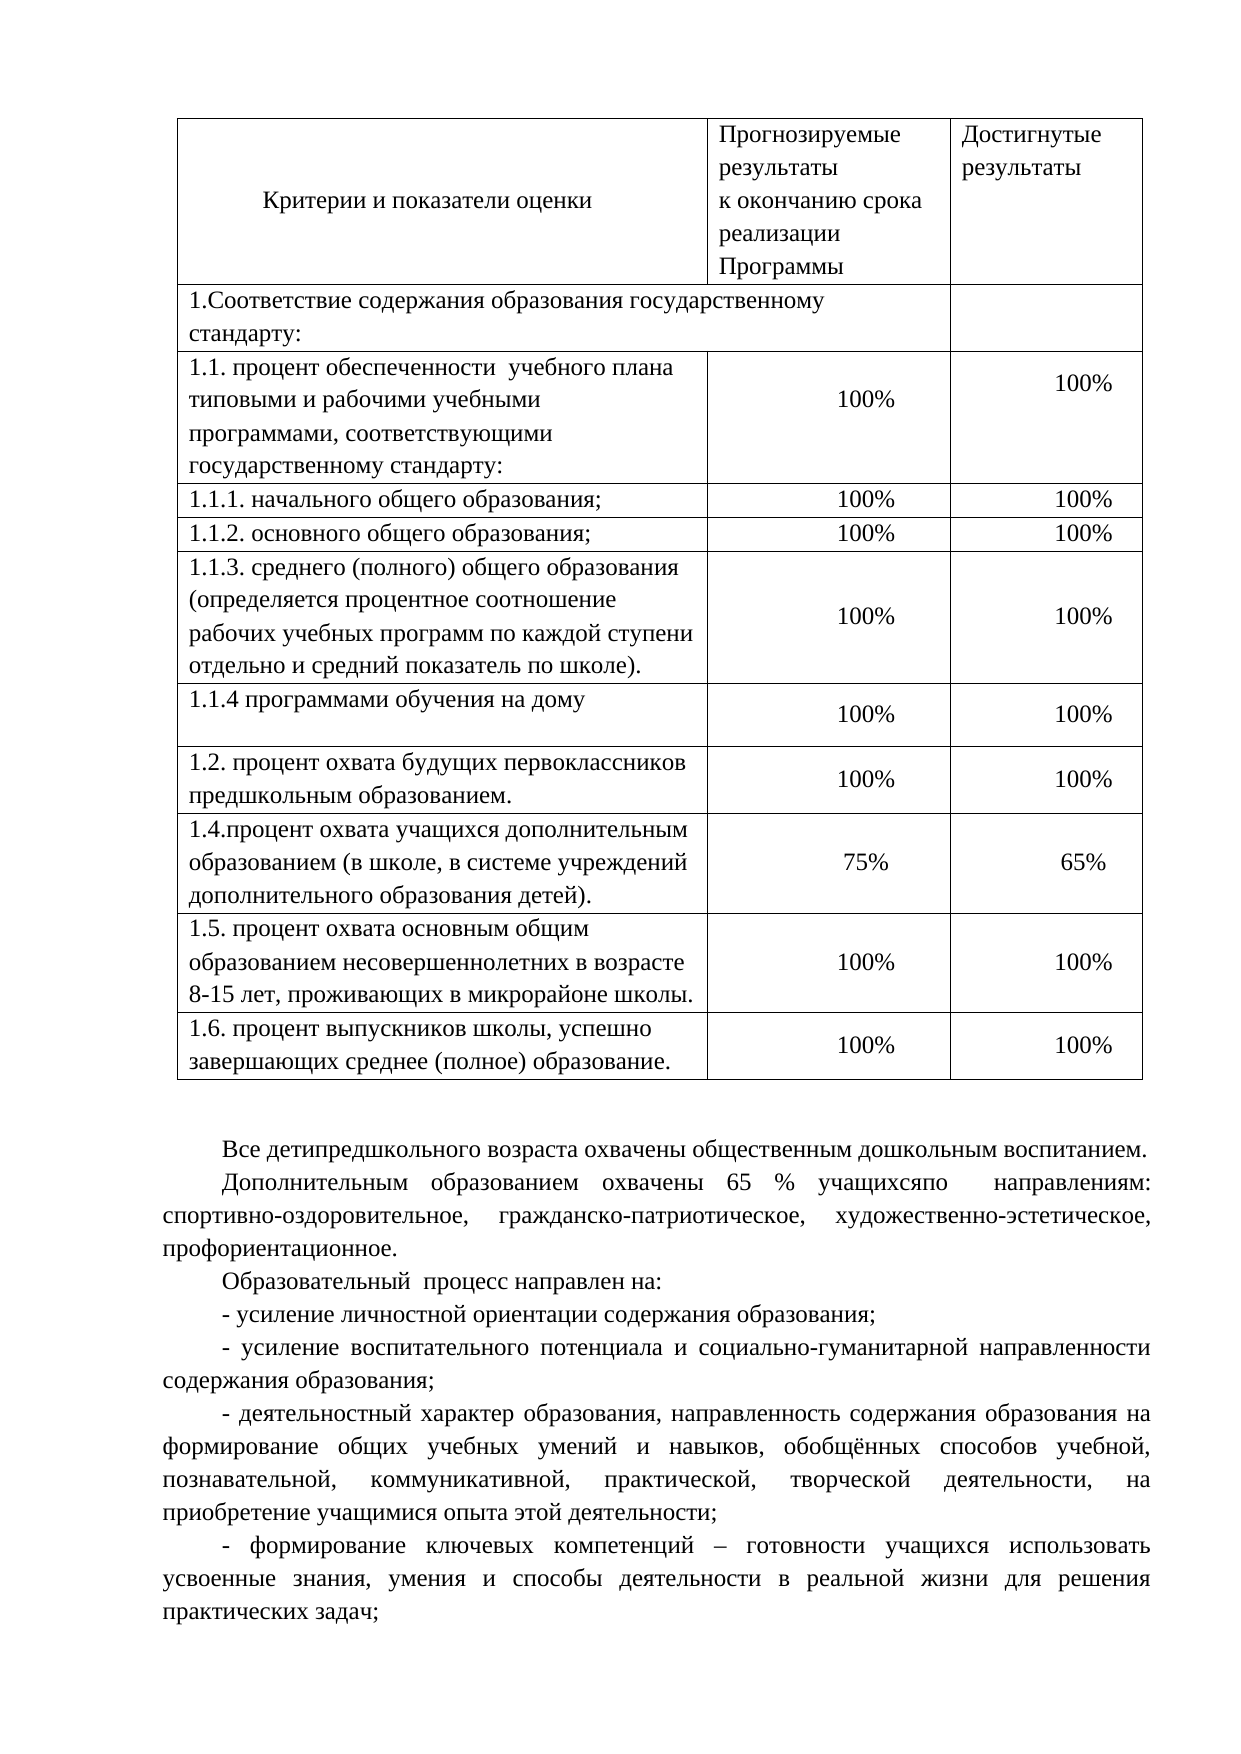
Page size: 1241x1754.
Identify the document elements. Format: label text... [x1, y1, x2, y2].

table_cell 1.Соответствие содержания образования государственному стандарту: [178, 285, 950, 351]
table_cell 65% [951, 814, 1142, 912]
table_header Достигнутые результаты [951, 119, 1142, 284]
table_cell 1.1.3. среднего (полного) общего образования (определяется процентное соотношение рабочих учебных программ по каждой ступени отдельно и средний показатель по школе). [178, 552, 707, 683]
text Образовательный процесс направлен на: [162, 1266, 1152, 1294]
table_cell 1.1.1. начального общего образования; [178, 484, 707, 517]
table_cell 100% [708, 747, 950, 813]
table_cell 100% [708, 684, 950, 746]
table_cell 100% [951, 1013, 1142, 1079]
table_cell 100% [708, 352, 950, 483]
table_cell 100% [708, 552, 950, 683]
table_header Прогнозируемые результаты к окончанию срока реализации Программы [708, 119, 950, 284]
table_cell 100% [951, 747, 1142, 813]
text - формирование ключевых компетенций – готовности учащихся использовать усвоенные знания, умения и способы деятельности в реальной жизни для решения практических задач; [162, 1530, 1152, 1625]
table_cell 100% [951, 552, 1142, 683]
table_cell 75% [708, 814, 950, 912]
table_cell 100% [951, 684, 1142, 746]
table_cell 1.1.2. основного общего образования; [178, 518, 707, 551]
table_header Критерии и показатели оценки [178, 119, 707, 284]
table_cell 100% [708, 518, 950, 551]
table_cell 1.5. процент охвата основным общим образованием несовершеннолетних в возрасте 8-15 лет, проживающих в микрорайоне школы. [178, 914, 707, 1012]
table_cell 100% [951, 914, 1142, 1012]
table_cell 100% [708, 484, 950, 517]
text - усиление личностной ориентации содержания образования; [162, 1299, 1152, 1328]
table_cell 100% [708, 1013, 950, 1079]
text Все детипредшкольного возраста охвачены общественным дошкольным воспитанием. [162, 1134, 1152, 1162]
table_cell [951, 285, 1142, 351]
table_cell 1.1.4 программами обучения на дому [178, 684, 707, 746]
table_cell 1.2. процент охвата будущих первоклассников предшкольным образованием. [178, 747, 707, 813]
text - деятельностный характер образования, направленность содержания образования на формирование общих учебных умений и навыков, обобщённых способов учебной, познавательной, коммуникативной, практической, творческой деятельности, на приобретение учащимися опыта этой деятельности; [162, 1398, 1152, 1526]
text Дополнительным образованием охвачены 65 % учащихсяпо направлениям: спортивно-оздоровительное, гражданско-патриотическое, художественно-эстетическое, профориентационное. [162, 1167, 1152, 1262]
table_cell 1.4.процент охвата учащихся дополнительным образованием (в школе, в системе учреждений дополнительного образования детей). [178, 814, 707, 912]
text - усиление воспитательного потенциала и социально-гуманитарной направленности содержания образования; [162, 1332, 1152, 1394]
table_cell 100% [951, 518, 1142, 551]
table_cell 100% [951, 484, 1142, 517]
table_cell 100% [951, 352, 1142, 483]
table_cell 1.1. процент обеспеченности учебного плана типовыми и рабочими учебными программами, соответствующими государственному стандарту: [178, 352, 707, 483]
table_cell 1.6. процент выпускников школы, успешно завершающих среднее (полное) образование. [178, 1013, 707, 1079]
table_cell 100% [708, 914, 950, 1012]
